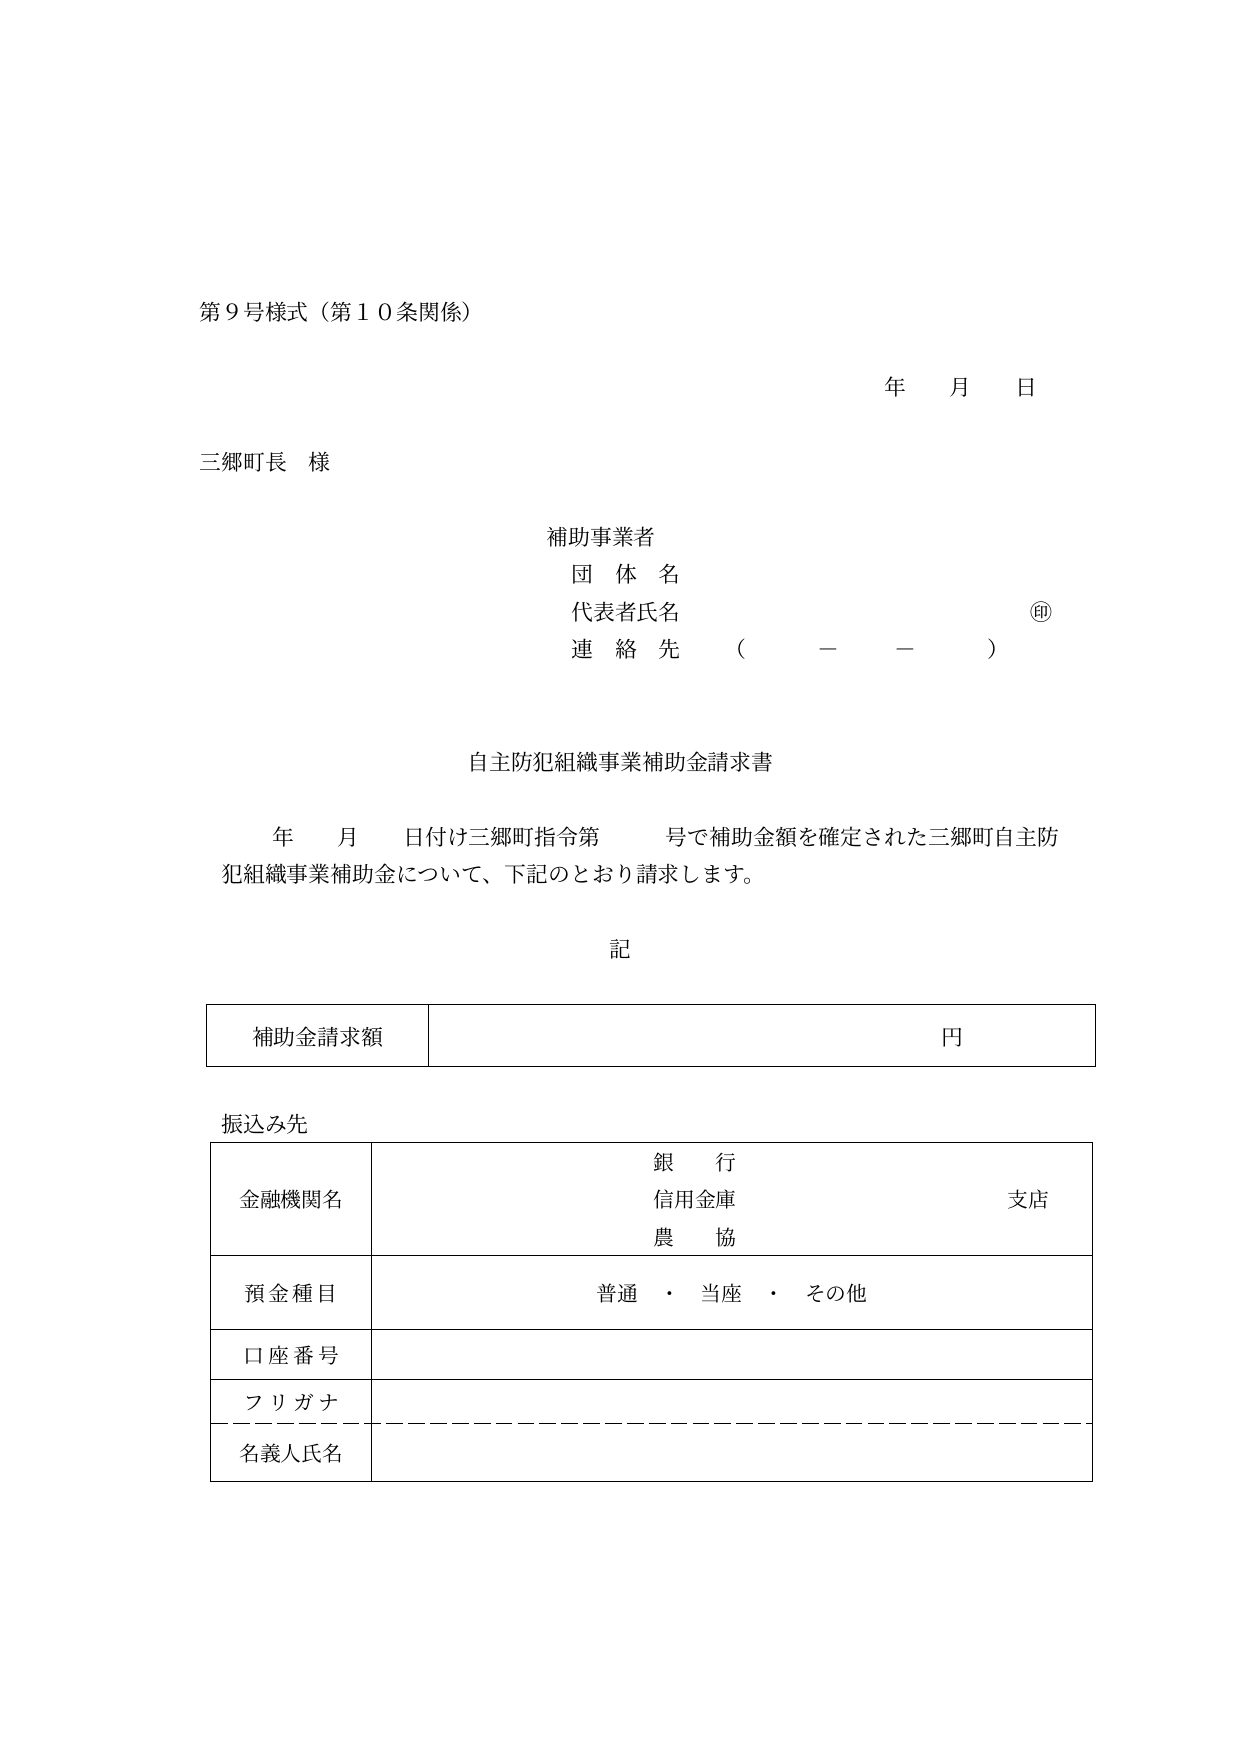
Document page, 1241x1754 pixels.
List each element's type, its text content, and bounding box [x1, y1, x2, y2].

table_header 銀 行 信用金庫 支店 農 協 [372, 1143, 1092, 1255]
text 団 体 名 [177, 554, 1063, 592]
table_cell 口座番号 [211, 1330, 371, 1378]
table_cell フリガナ [211, 1380, 371, 1423]
table_cell [372, 1423, 1092, 1481]
table_cell [372, 1330, 1092, 1378]
text 年 月 日 [177, 367, 1037, 404]
table_cell 預金種目 [211, 1256, 371, 1329]
text 自主防犯組織事業補助金請求書 [177, 742, 1063, 779]
table_header 補助金請求額 [207, 1005, 428, 1066]
table_header 金融機関名 [211, 1143, 371, 1255]
table_cell 普通 ・ 当座 ・ その他 [372, 1256, 1092, 1329]
table_header 円 [429, 1005, 1095, 1066]
text 振込み先 [177, 1104, 1063, 1142]
text 補助事業者 [546, 517, 1063, 554]
text 三郷町長 様 [177, 442, 1063, 479]
table_cell [372, 1380, 1092, 1423]
table_cell 名義人氏名 [211, 1423, 371, 1481]
text 連 絡 先 （ － － ） [177, 629, 1063, 667]
text 第９号様式（第１０条関係） [177, 292, 1063, 329]
text 年 月 日付け三郷町指令第 号で補助金額を確定された三郷町自主防犯組織事業補助金について、下記のとおり請求します。 [177, 817, 1063, 892]
text 記 [177, 929, 1063, 967]
text 代表者氏名 ㊞ [177, 592, 1063, 629]
